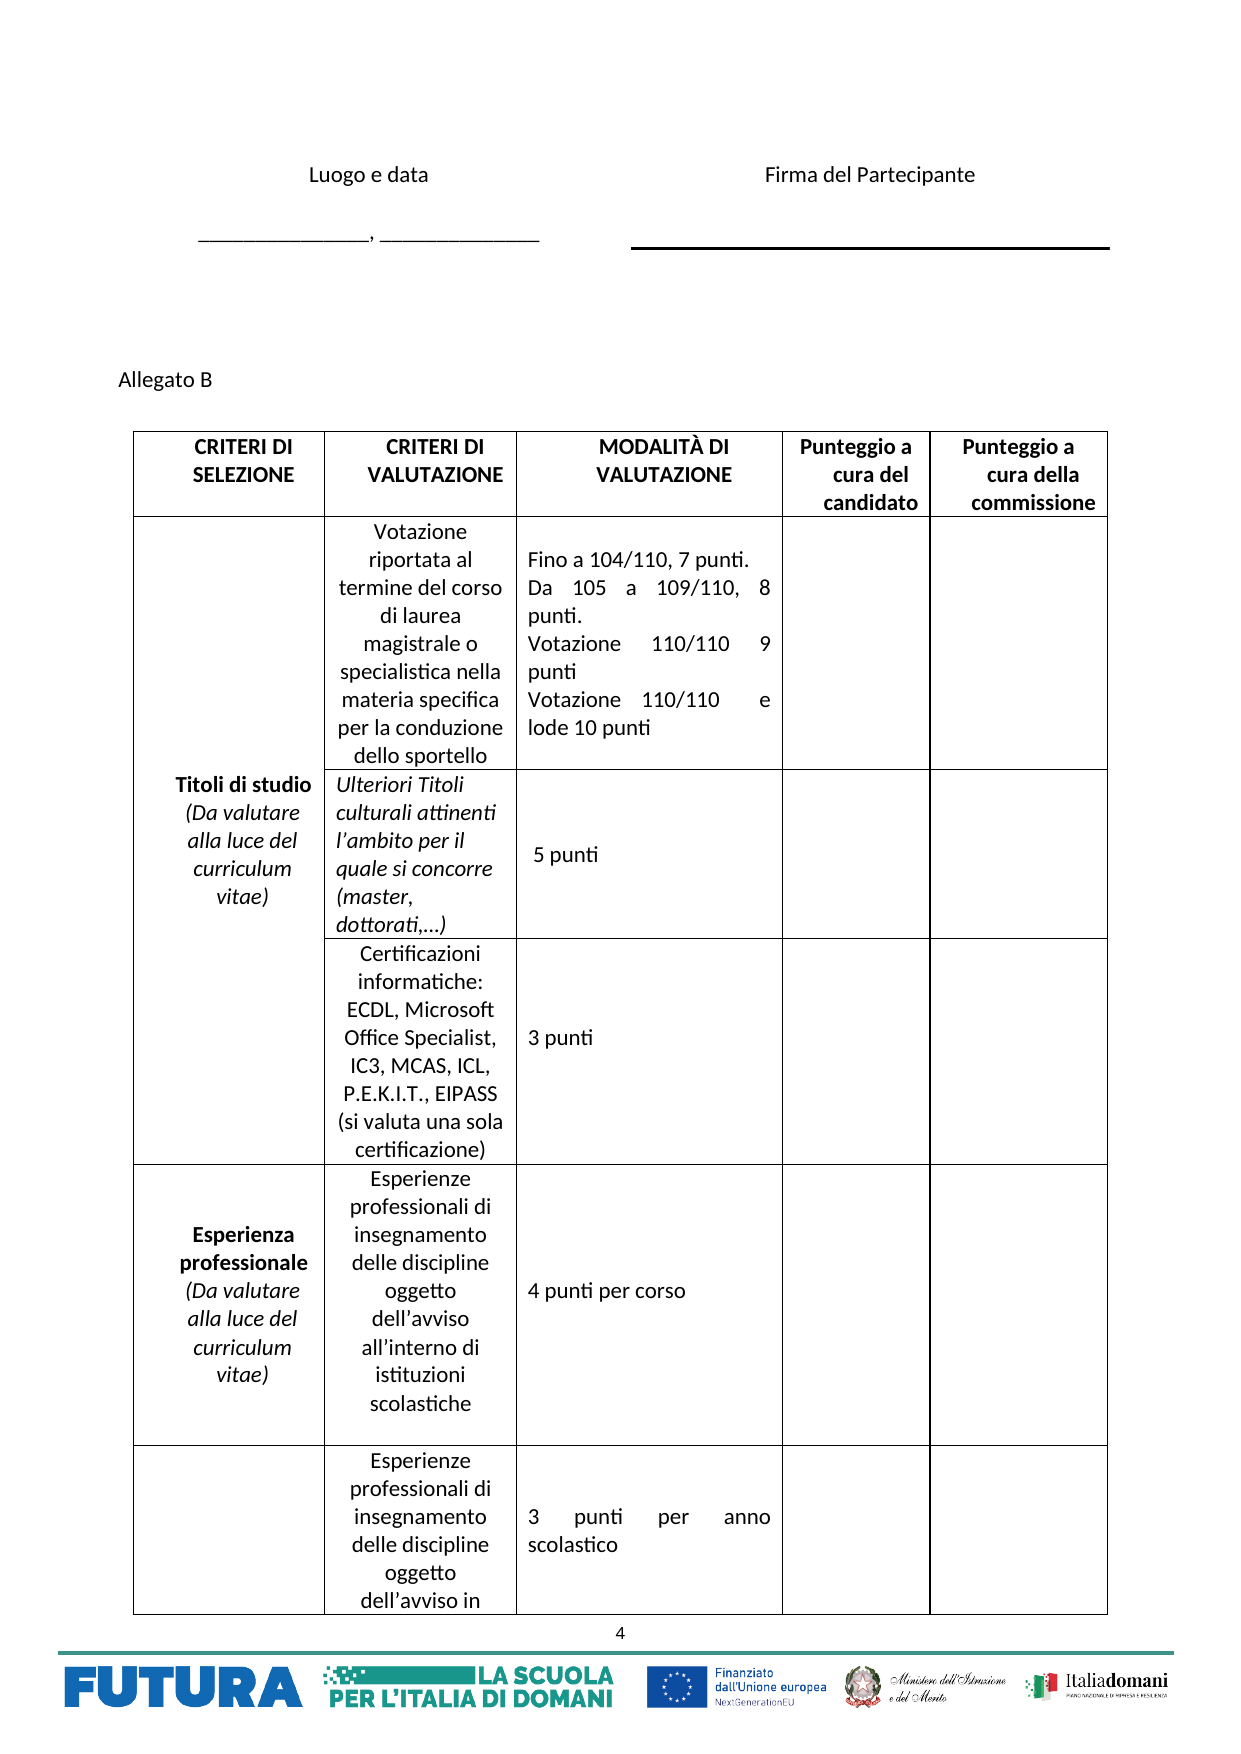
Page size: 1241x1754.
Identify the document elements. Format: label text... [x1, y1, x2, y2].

table_cell [931, 517, 1107, 769]
table_cell [620, 204, 1121, 356]
table_cell [931, 939, 1107, 1163]
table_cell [325, 1446, 516, 1614]
table_cell [783, 770, 929, 938]
table_cell Ulteriori Titoli culturali attinenti l’ambito per il quale si concorre (master, dottorati,…) [325, 770, 516, 938]
table_cell 5 punti [517, 770, 782, 938]
table_header Luogo e data [118, 148, 619, 204]
table_cell [783, 1446, 929, 1614]
table_cell _______________, ______________ [118, 204, 619, 356]
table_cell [517, 1446, 782, 1614]
table_cell 3 punti [517, 939, 782, 1163]
table_header CRITERI DI SELEZIONE [134, 432, 324, 516]
table_cell Votazione riportata al termine del corso di laurea magistrale o specialistica nella materia specifica per la conduzione dello sportello [325, 517, 516, 769]
table_header Punteggio a cura della commissione [931, 432, 1107, 516]
table_header Firma del Partecipante [620, 148, 1121, 204]
table_header MODALITÀ DI VALUTAZIONE [517, 432, 782, 516]
table_cell [931, 770, 1107, 938]
table_cell [783, 939, 929, 1163]
table_cell [931, 1165, 1107, 1445]
table_cell 4 punti per corso [517, 1165, 782, 1445]
table_cell [783, 1165, 929, 1445]
table_cell Titoli di studio (Da valutare alla luce del curriculum vitae) [134, 517, 324, 1163]
table_header Punteggio a cura del candidato [783, 432, 929, 516]
table_cell [134, 1446, 324, 1614]
table_header CRITERI DI VALUTAZIONE [325, 432, 516, 516]
table_cell Certificazioni informatiche: ECDL, Microsoft Office Specialist, IC3, MCAS, ICL, P.E.K.I.T., EIPASS (si valuta una sola certificazione) [325, 939, 516, 1163]
table_cell [783, 517, 929, 769]
table_cell Esperienza professionale (Da valutare alla luce del curriculum vitae) [134, 1165, 324, 1445]
text Allegato B [118, 356, 1122, 393]
table_cell Esperienze professionali di insegnamento delle discipline oggetto dell’avviso all’interno di istituzioni scolastiche [325, 1165, 516, 1445]
picture [62, 1663, 1170, 1711]
table_cell [931, 1446, 1107, 1614]
table_cell Fino a 104/110, 7 punti. Da 105 a 109/110, 8 punti. Votazione 110/110 9 punti Votazione 110/110 e lode 10 punti [517, 517, 782, 769]
